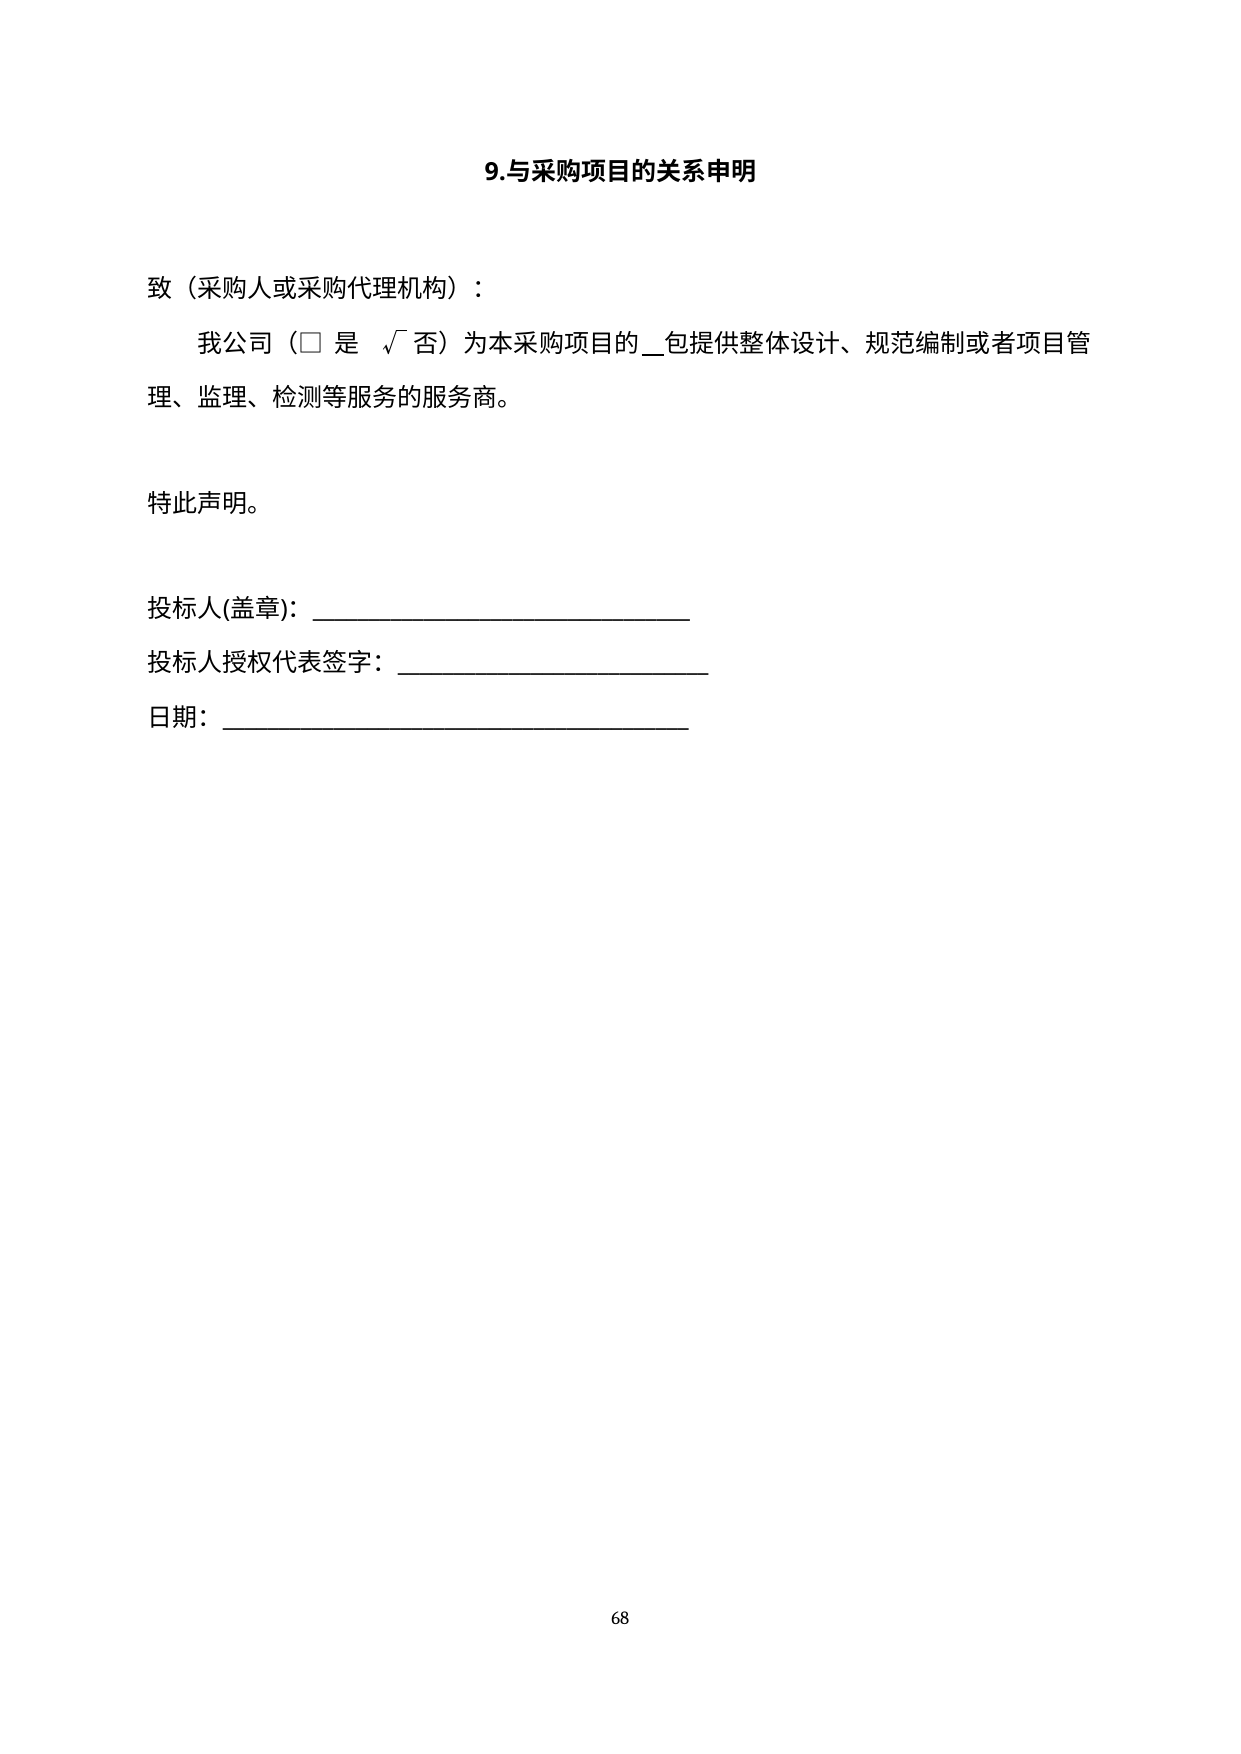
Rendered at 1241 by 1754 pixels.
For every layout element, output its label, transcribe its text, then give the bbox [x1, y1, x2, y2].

subtitle 9.与采购项目的关系申明 [148, 151, 1092, 187]
text 特此声明。 [148, 483, 1092, 519]
text 致（采购人或采购代理机构）： [148, 269, 1092, 305]
text 投标人授权代表签字：____________________________ [148, 643, 1092, 679]
text 投标人(盖章)：__________________________________ [148, 588, 1092, 625]
text 日期：__________________________________________ [148, 697, 1092, 733]
text 我公司（□ 是 √ 否）为本采购项目的 包提供整体设计、规范编制或者项目管理、监理、检测等服务的服务商。 [148, 323, 1092, 414]
